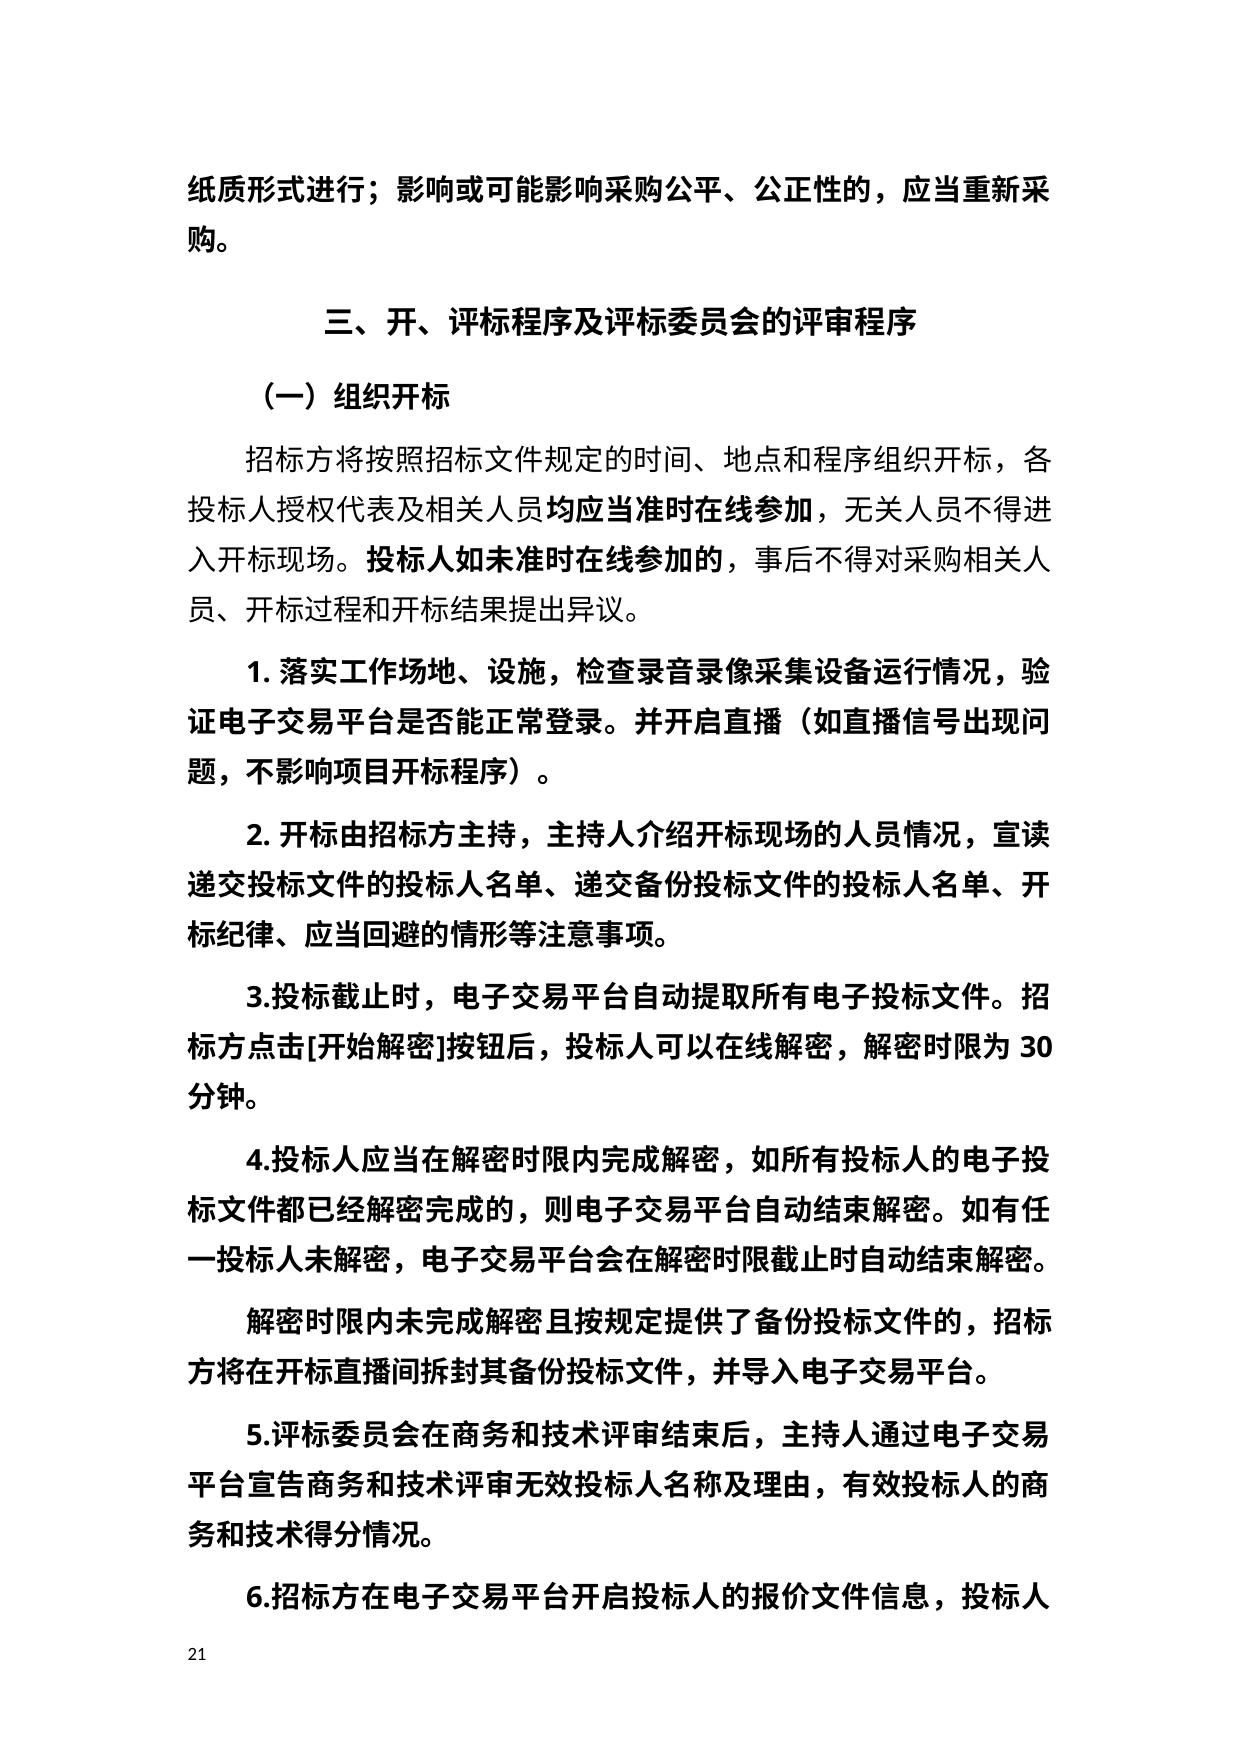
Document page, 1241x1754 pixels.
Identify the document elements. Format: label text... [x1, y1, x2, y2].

text 3.投标截止时，电子交易平台自动提取所有电子投标文件。招标方点击[开始解密]按钮后，投标人可以在线解密，解密时限为30分钟。 [187, 968, 1053, 1118]
text 1. 落实工作场地、设施，检查录音录像采集设备运行情况，验证电子交易平台是否能正常登录。并开启直播（如直播信号出现问题，不影响项目开标程序）。 [187, 643, 1053, 793]
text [187, 1568, 1053, 1618]
text 2. 开标由招标方主持，主持人介绍开标现场的人员情况，宣读递交投标文件的投标人名单、递交备份投标文件的投标人名单、开标纪律、应当回避的情形等注意事项。 [187, 805, 1053, 955]
text 解密时限内未完成解密且按规定提供了备份投标文件的，招标方将在开标直播间拆封其备份投标文件，并导入电子交易平台。 [187, 1293, 1053, 1393]
text 5.评标委员会在商务和技术评审结束后，主持人通过电子交易平台宣告商务和技术评审无效投标人名称及理由，有效投标人的商务和技术得分情况。 [187, 1405, 1053, 1555]
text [187, 160, 1053, 260]
text 4.投标人应当在解密时限内完成解密，如所有投标人的电子投标文件都已经解密完成的，则电子交易平台自动结束解密。如有任一投标人未解密，电子交易平台会在解密时限截止时自动结束解密。 [187, 1130, 1053, 1280]
text （一）组织开标 [187, 368, 1053, 418]
text 招标方将按照招标文件规定的时间、地点和程序组织开标，各投标人授权代表及相关人员均应当准时在线参加，无关人员不得进入开标现场。投标人如未准时在线参加的，事后不得对采购相关人员、开标过程和开标结果提出异议。 [187, 430, 1053, 630]
text 三、开、评标程序及评标委员会的评审程序 [187, 297, 1053, 343]
